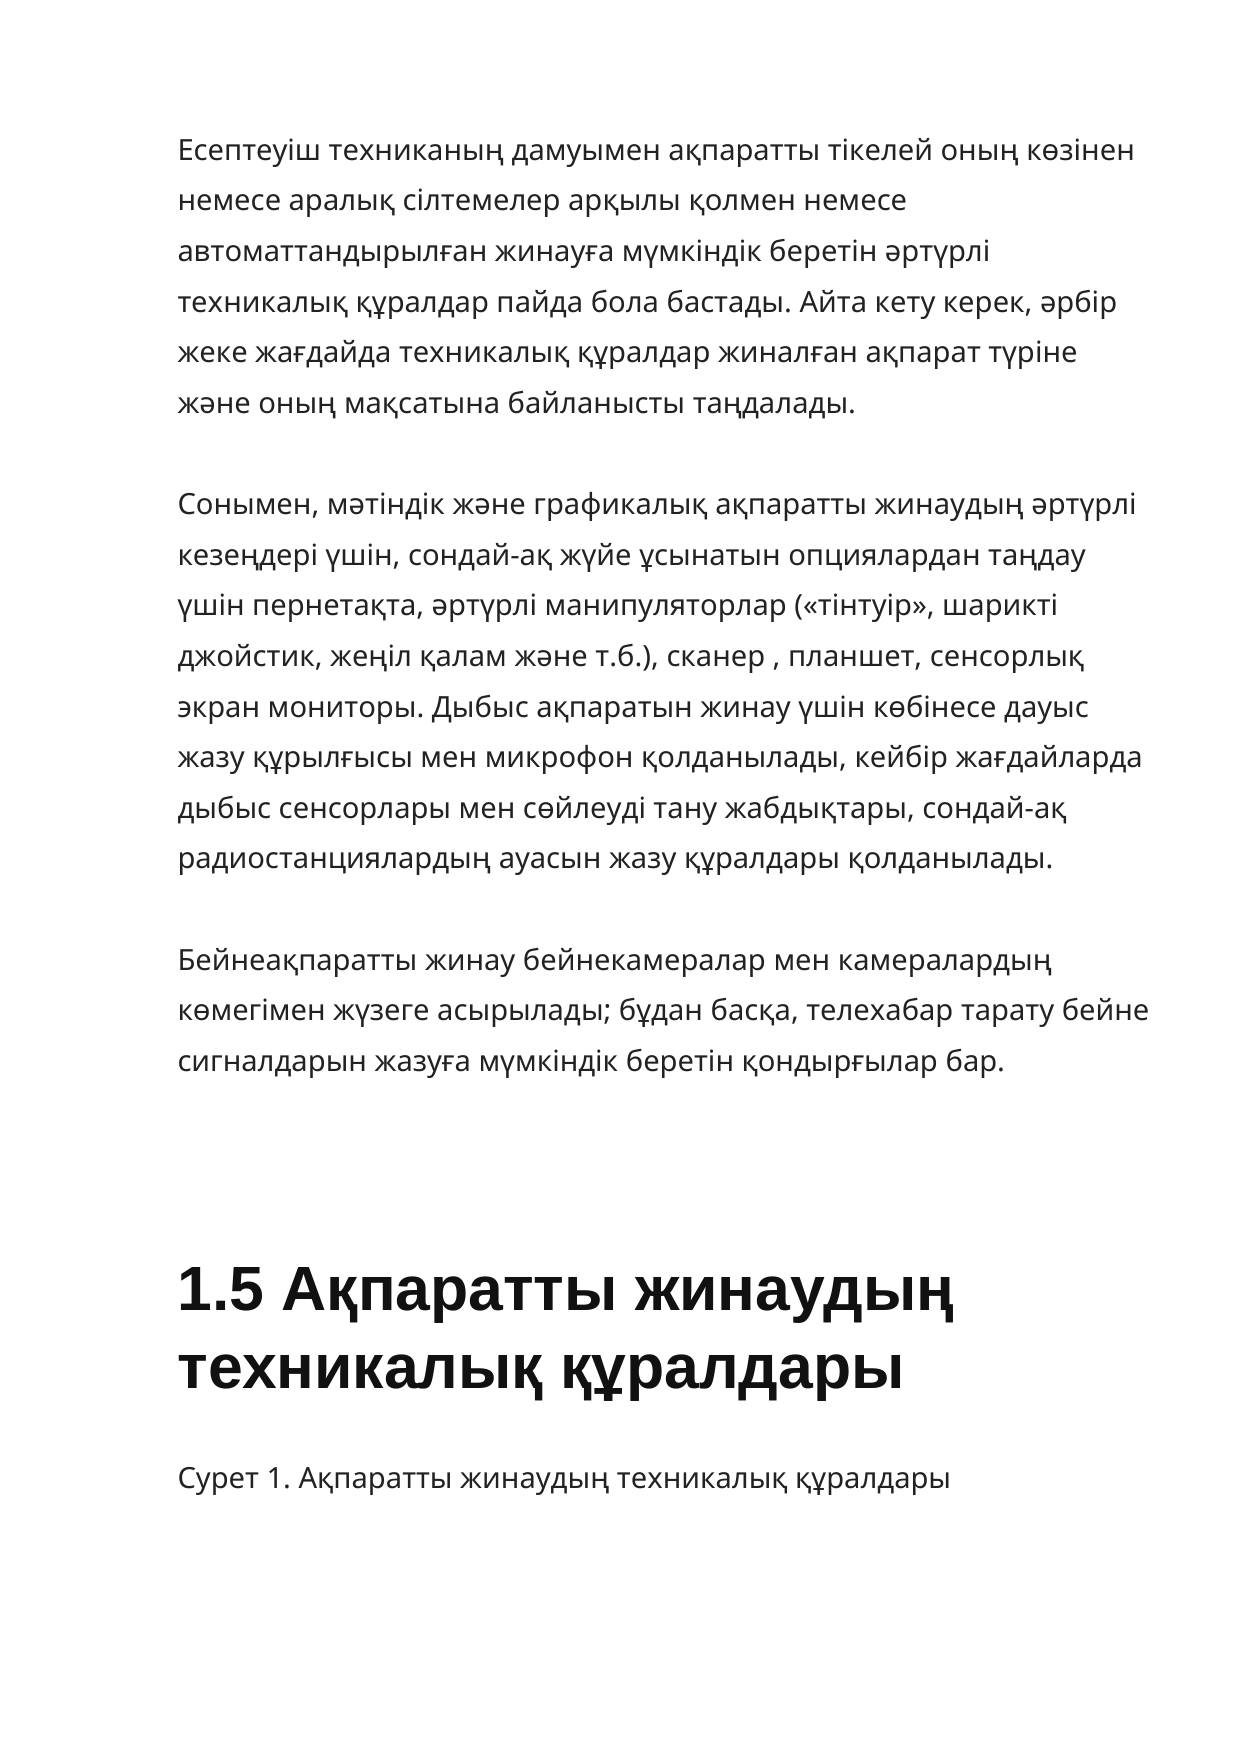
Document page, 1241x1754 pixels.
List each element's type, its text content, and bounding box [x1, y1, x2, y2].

text Есептеуіш техниканың дамуымен ақпаратты тікелей оның көзінен немесе аралық сілтемелер арқылы қолмен немесе автоматтандырылған жинауға мүмкіндік беретін әртүрлі техникалық құралдар пайда бола бастады. Айта кету керек, әрбір жеке жағдайда техникалық құралдар жиналған ақпарат түріне және оның мақсатына байланысты таңдалады. [177, 118, 1152, 422]
text Сонымен, мәтіндік және графикалық ақпаратты жинаудың әртүрлі кезеңдері үшін, сондай-ақ жүйе ұсынатын опциялардан таңдау үшін пернетақта, әртүрлі манипуляторлар («тінтуір», шарикті джойстик, жеңіл қалам және т.б.), сканер , планшет, сенсорлық экран мониторы. Дыбыс ақпаратын жинау үшін көбінесе дауыс жазу құрылғысы мен микрофон қолданылады, кейбір жағдайларда дыбыс сенсорлары мен сөйлеуді тану жабдықтары, сондай-ақ радиостанциялардың ауасын жазу құралдары қолданылады. [177, 472, 1152, 877]
text Сурет 1. Ақпаратты жинаудың техникалық құралдары [177, 1446, 1152, 1497]
text 1.5 Ақпаратты жинаудың техникалық құралдары [177, 1246, 1152, 1401]
text Бейнеақпаратты жинау бейнекамералар мен камералардың көмегімен жүзеге асырылады; бұдан басқа, телехабар тарату бейне сигналдарын жазуға мүмкіндік беретін қондырғылар бар. [177, 928, 1152, 1181]
